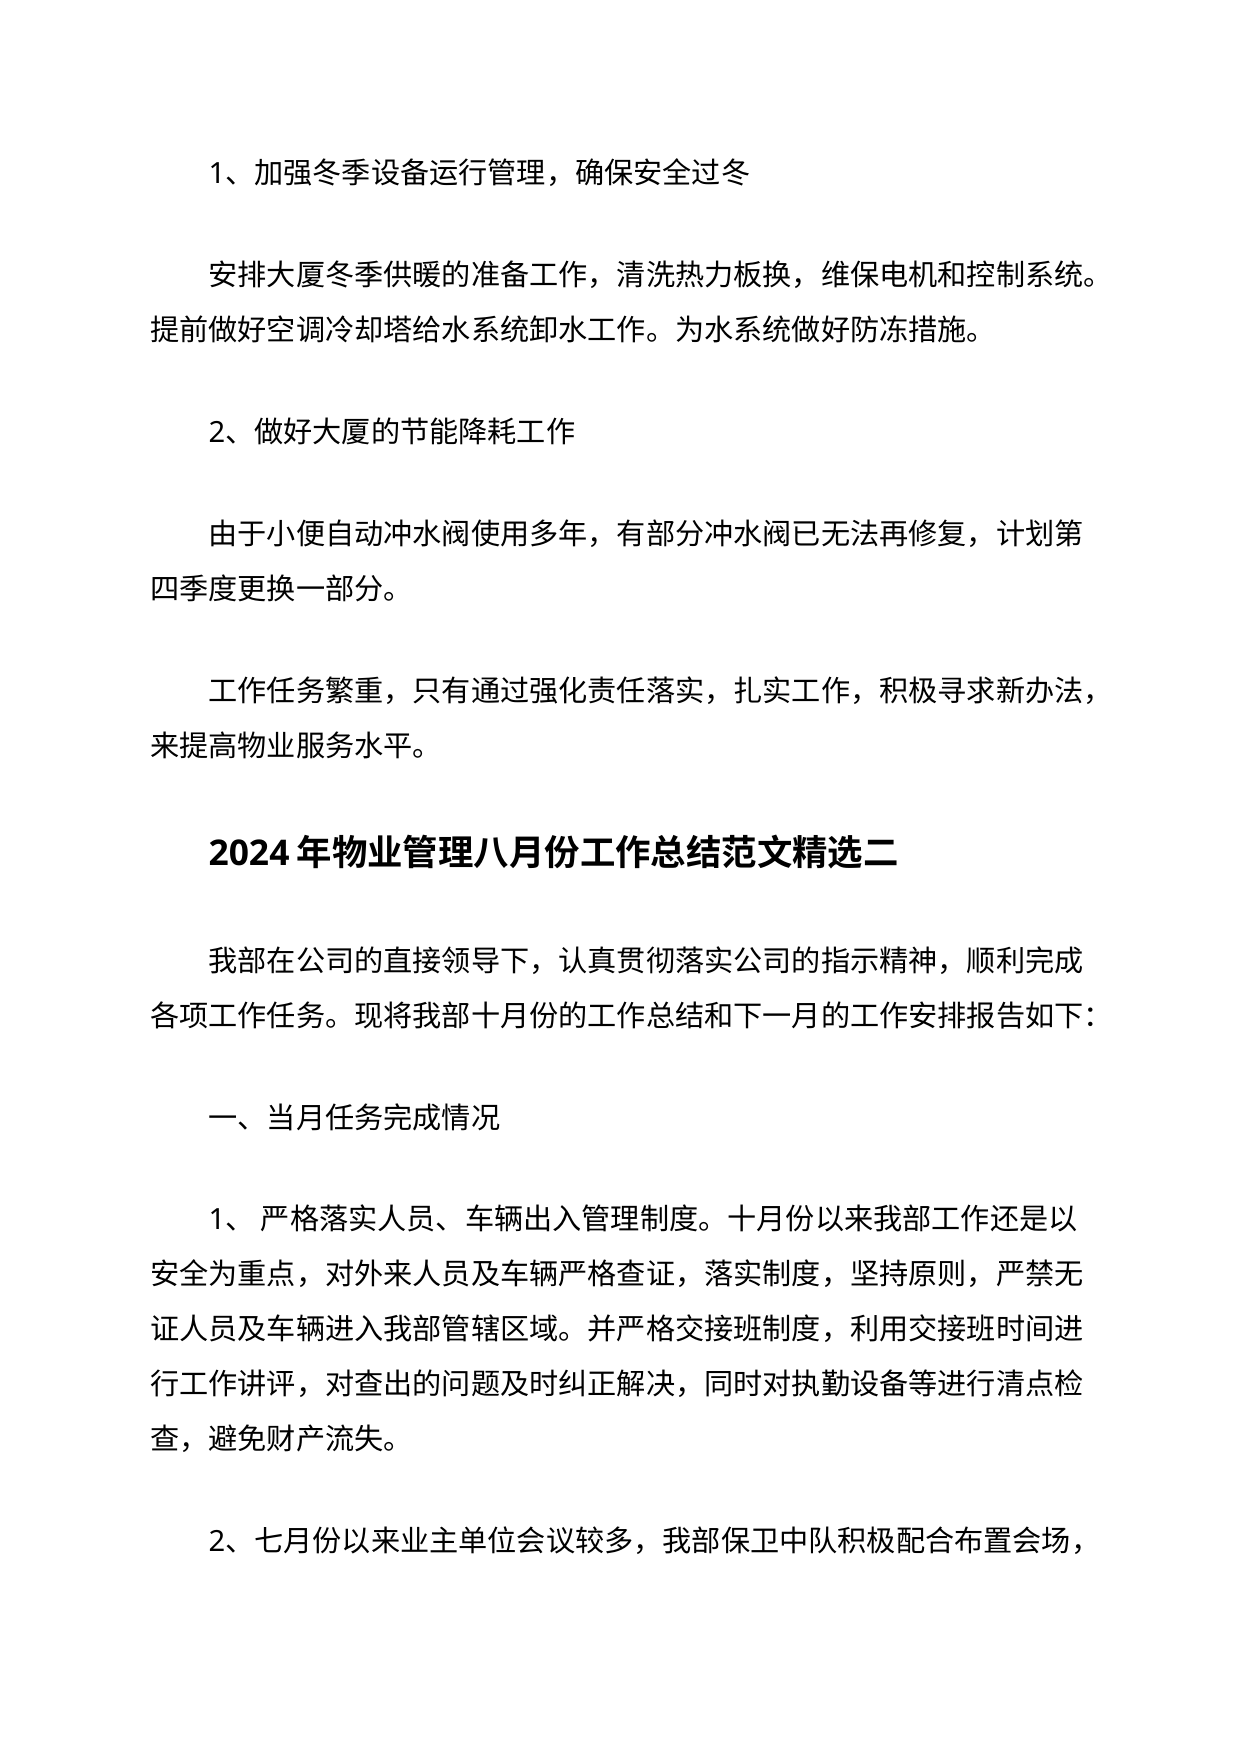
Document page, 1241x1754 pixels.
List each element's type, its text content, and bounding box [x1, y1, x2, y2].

text 1、 严格落实人员、车辆出入管理制度。十月份以来我部工作还是以安全为重点，对外来人员及车辆严格查证，落实制度，坚持原则，严禁无证人员及车辆进入我部管辖区域。并严格交接班制度，利用交接班时间进行工作讲评，对查出的问题及时纠正解决，同时对执勤设备等进行清点检查，避免财产流失。 [150, 1196, 1090, 1458]
text 我部在公司的直接领导下，认真贯彻落实公司的指示精神，顺利完成各项工作任务。现将我部十月份的工作总结和下一月的工作安排报告如下： [150, 937, 1090, 1035]
text 1、加强冬季设备运行管理，确保安全过冬 [150, 150, 1090, 192]
text 2024年物业管理八月份工作总结范文精选二 [150, 824, 1090, 875]
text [150, 1517, 1090, 1560]
text 安排大厦冬季供暖的准备工作，清洗热力板换，维保电机和控制系统。提前做好空调冷却塔给水系统卸水工作。为水系统做好防冻措施。 [150, 252, 1090, 349]
text 一、当月任务完成情况 [150, 1094, 1090, 1136]
text 工作任务繁重，只有通过强化责任落实，扎实工作，积极寻求新办法，来提高物业服务水平。 [150, 667, 1090, 764]
text 由于小便自动冲水阀使用多年，有部分冲水阀已无法再修复，计划第四季度更换一部分。 [150, 511, 1090, 608]
text 2、做好大厦的节能降耗工作 [150, 409, 1090, 451]
